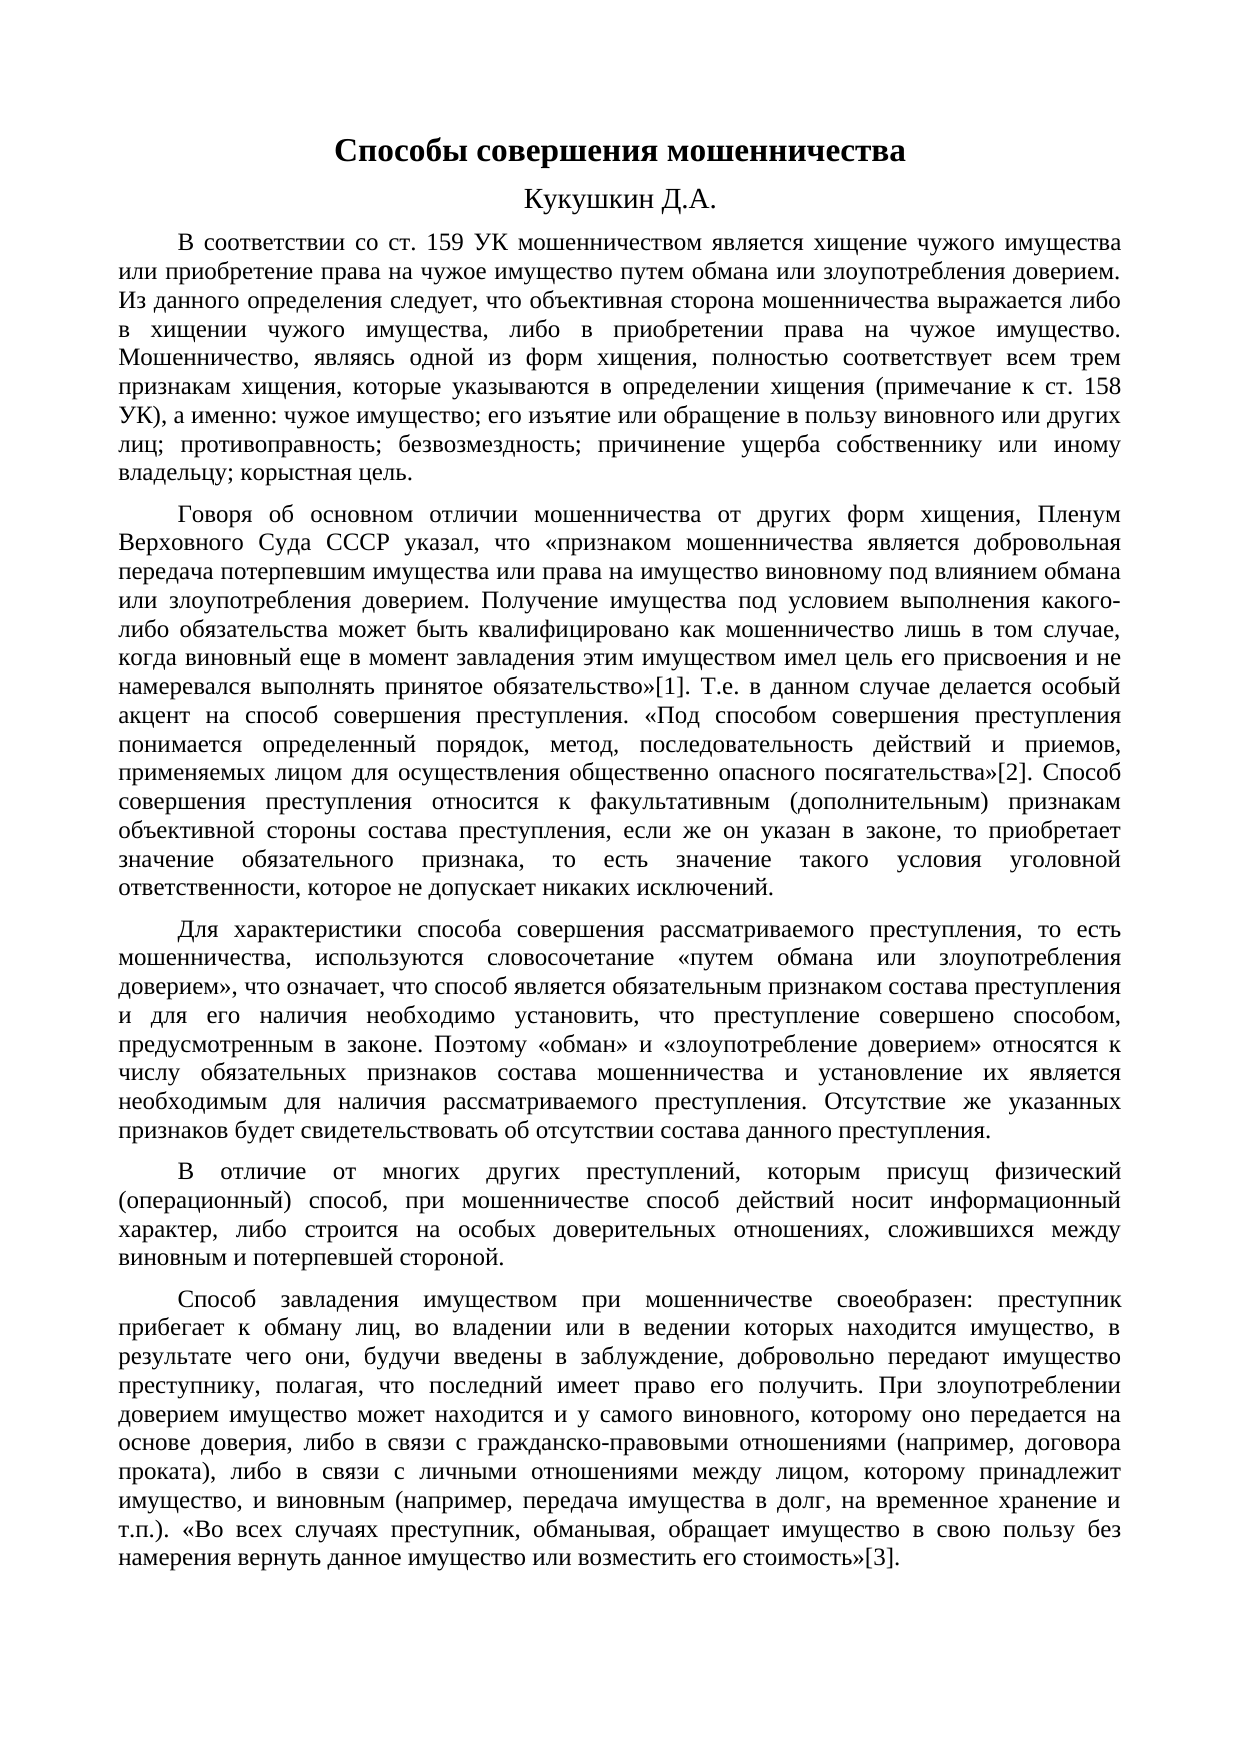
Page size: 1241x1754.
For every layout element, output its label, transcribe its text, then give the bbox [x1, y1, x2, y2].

text Для характеристики способа совершения рассматриваемого преступления, то есть мошенничества, используются словосочетание «путем обмана или злоупотребления доверием», что означает, что способ является обязательным признаком состава преступления и для его наличия необходимо установить, что преступление совершено способом, предусмотренным в законе. Поэтому «обман» и «злоупотребление доверием» относятся к числу обязательных признаков состава мошенничества и установление их является необходимым для наличия рассматриваемого преступления. Отсутствие же указанных признаков будет свидетельствовать об отсутствии состава данного преступления. [118, 914, 1122, 1144]
text В отличие от многих других преступлений, которым присущ физический (операционный) способ, при мошенничестве способ действий носит информационный характер, либо строится на особых доверительных отношениях, сложившихся между виновным и потерпевшей стороной. [118, 1156, 1122, 1271]
text В соответствии со ст. 159 УК мошенничеством является хищение чужого имущества или приобретение права на чужое имущество путем обмана или злоупотребления доверием. Из данного определения следует, что объективная сторона мошенничества выражается либо в хищении чужого имущества, либо в приобретении права на чужое имущество. Мошенничество, являясь одной из форм хищения, полностью соответствует всем трем признакам хищения, которые указываются в определении хищения (примечание к ст. 158 УК), а именно: чужое имущество; его изъятие или обращение в пользу виновного или других лиц; противоправность; безвозмездность; причинение ущерба собственнику или иному владельцу; корыстная цель. [118, 227, 1122, 486]
text Способ завладения имуществом при мошенничестве своеобразен: преступник прибегает к обману лиц, во владении или в ведении которых находится имущество, в результате чего они, будучи введены в заблуждение, добровольно передают имущество преступнику, полагая, что последний имеет право его получить. При злоупотреблении доверием имущество может находится и у самого виновного, которому оно передается на основе доверия, либо в связи с гражданско-правовыми отношениями (например, договора проката), либо в связи с личными отношениями между лицом, которому принадлежит имущество, и виновным (например, передача имущества в долг, на временное хранение и т.п.). «Во всех случаях преступник, обманывая, обращает имущество в свою пользу без намерения вернуть данное имущество или возместить его стоимость»[3]. [118, 1284, 1122, 1571]
text Способы совершения мошенничества [118, 131, 1122, 169]
text Кукушкин Д.А. [118, 181, 1122, 215]
text Говоря об основном отличии мошенничества от других форм хищения, Пленум Верховного Суда СССР указал, что «признаком мошенничества является добровольная передача потерпевшим имущества или права на имущество виновному под влиянием обмана или злоупотребления доверием. Получение имущества под условием выполнения какого-либо обязательства может быть квалифицировано как мошенничество лишь в том случае, когда виновный еще в момент завладения этим имуществом имел цель его присвоения и не намеревался выполнять принятое обязательство»[1]. Т.е. в данном случае делается особый акцент на способ совершения преступления. «Под способом совершения преступления понимается определенный порядок, метод, последовательность действий и приемов, применяемых лицом для осуществления общественно опасного посягательства»[2]. Способ совершения преступления относится к факультативным (дополнительным) признакам объективной стороны состава преступления, если же он указан в законе, то приобретает значение обязательного признака, то есть значение такого условия уголовной ответственности, которое не допускает никаких исключений. [118, 499, 1122, 901]
